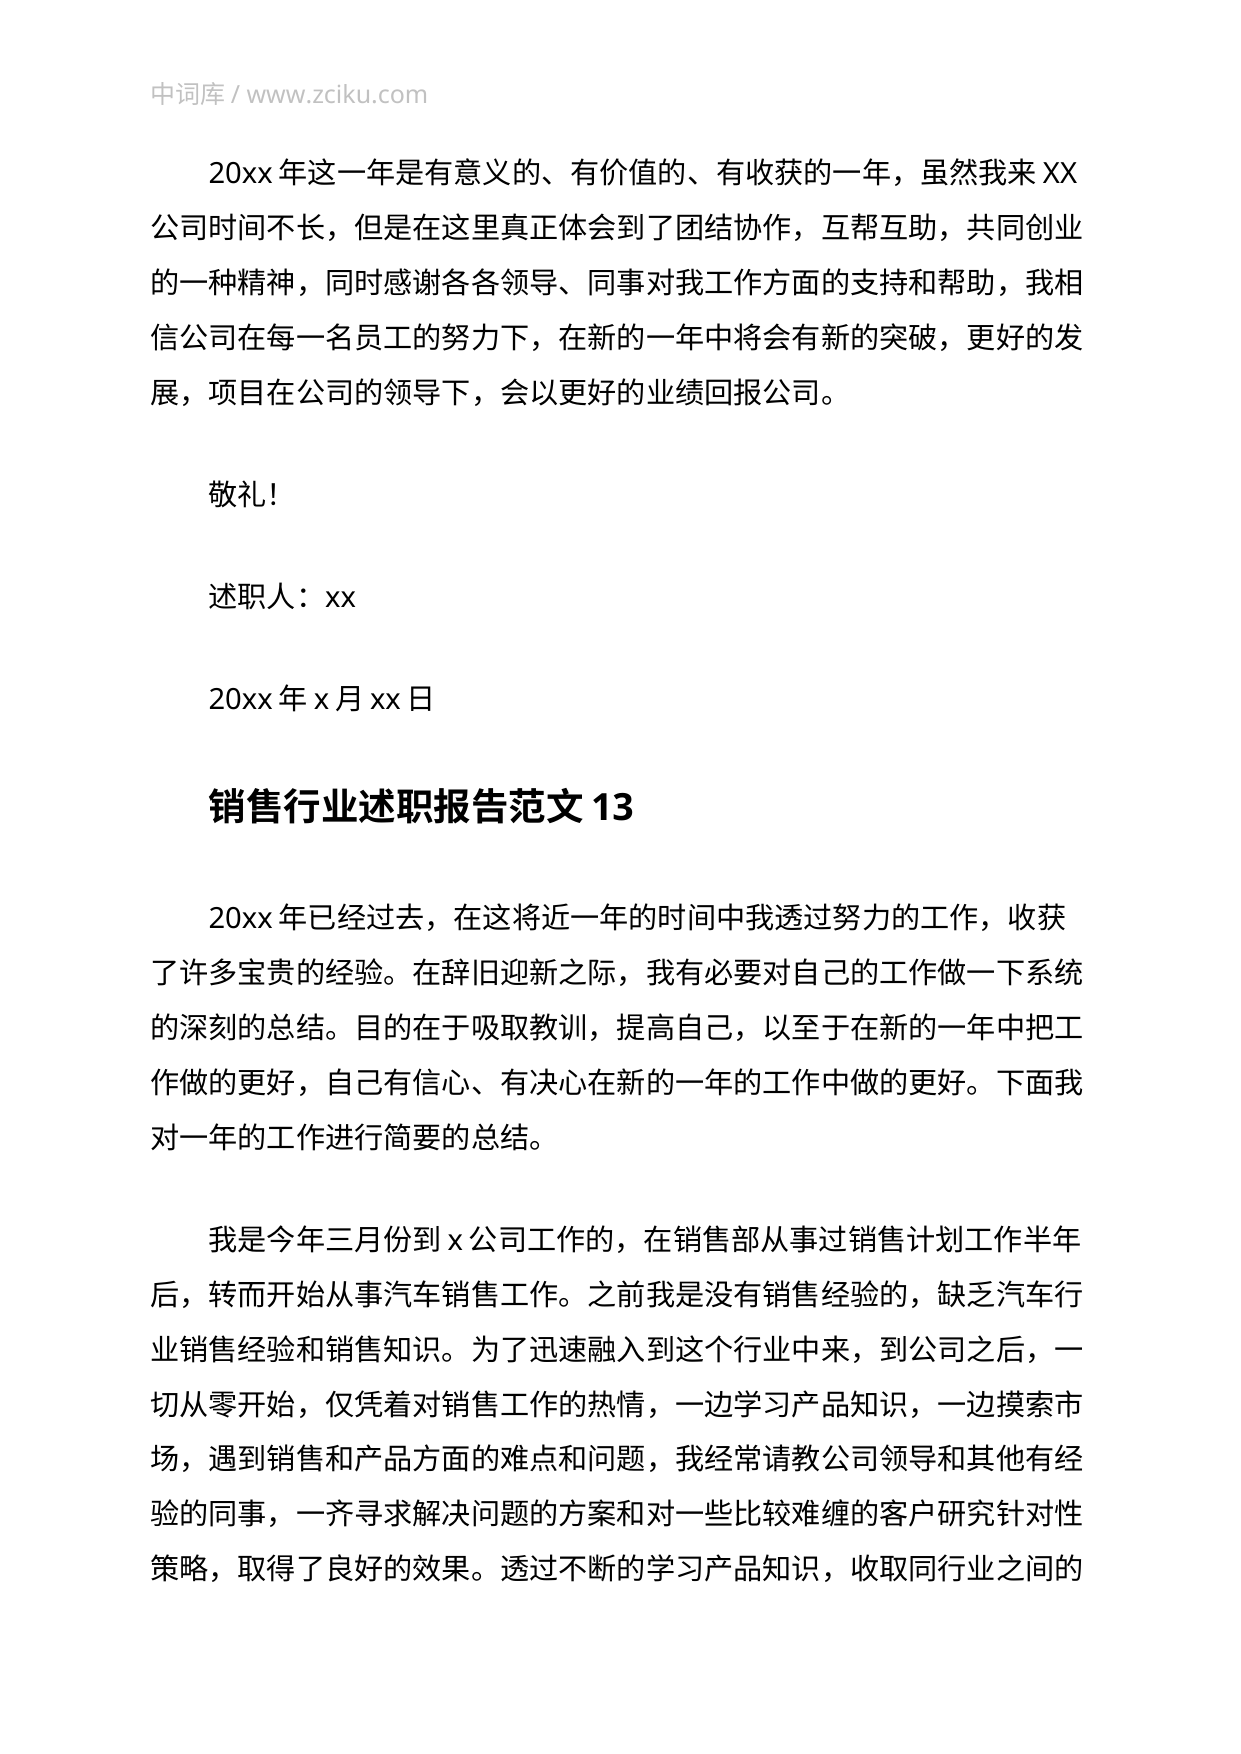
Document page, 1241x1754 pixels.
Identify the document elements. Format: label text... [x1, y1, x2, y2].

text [150, 1216, 1090, 1588]
text 20xx年已经过去，在这将近一年的时间中我透过努力的工作，收获了许多宝贵的经验。在辞旧迎新之际，我有必要对自己的工作做一下系统的深刻的总结。目的在于吸取教训，提高自己，以至于在新的一年中把工作做的更好，自己有信心、有决心在新的一年的工作中做的更好。下面我对一年的工作进行简要的总结。 [150, 895, 1090, 1157]
text 销售行业述职报告范文13 [150, 777, 1090, 832]
text 20xx年这一年是有意义的、有价值的、有收获的一年，虽然我来XX公司时间不长，但是在这里真正体会到了团结协作，互帮互助，共同创业的一种精神，同时感谢各各领导、同事对我工作方面的支持和帮助，我相信公司在每一名员工的努力下，在新的一年中将会有新的突破，更好的发展，项目在公司的领导下，会以更好的业绩回报公司。 [150, 150, 1090, 412]
text 敬礼！ [150, 471, 1090, 514]
text 述职人：xx [150, 573, 1090, 616]
text 20xx年x月xx日 [150, 675, 1090, 718]
